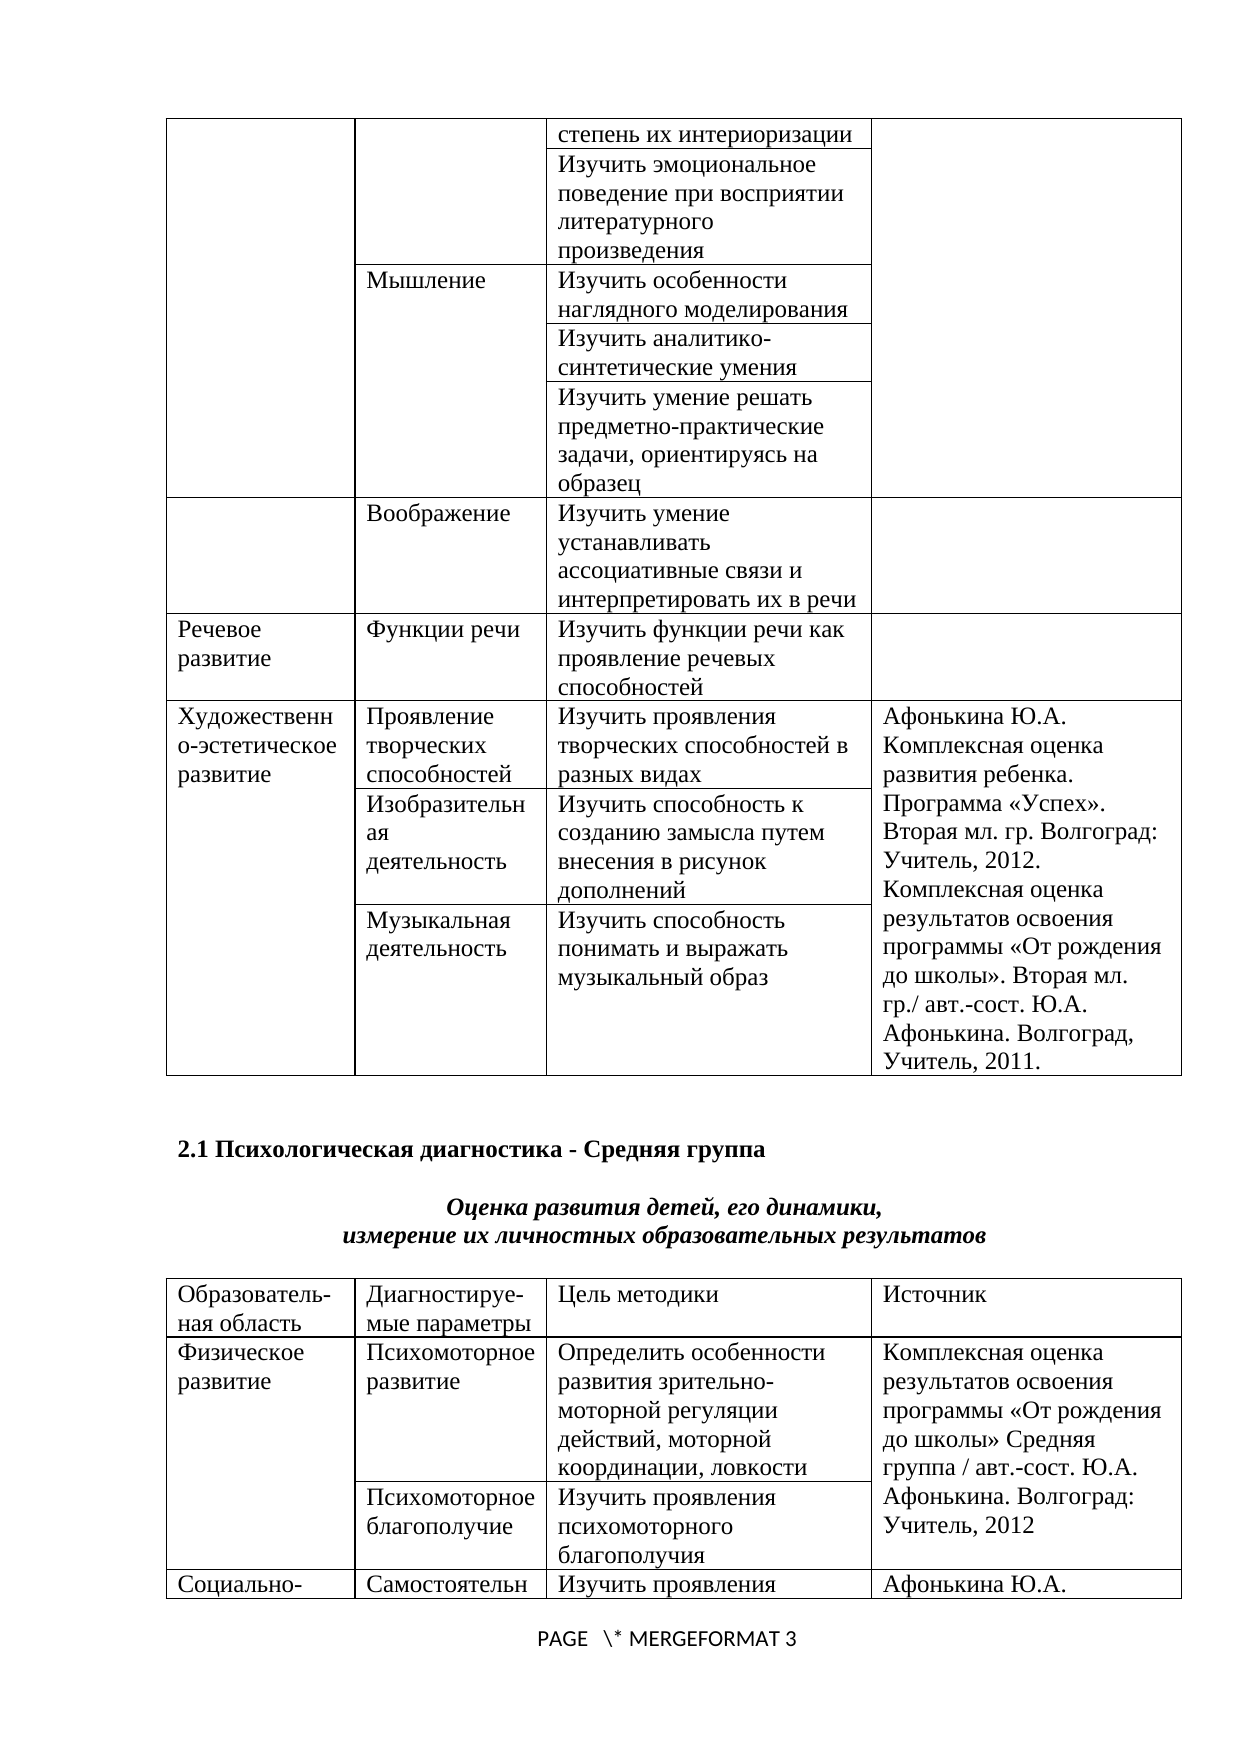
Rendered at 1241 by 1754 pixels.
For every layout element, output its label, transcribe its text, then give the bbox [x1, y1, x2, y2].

table_cell Художественно-эстетическое развитие [167, 701, 354, 1075]
table_cell Изучить умение устанавливать ассоциативные связи и интерпретировать их в речи [547, 498, 871, 613]
table_cell Речевое развитие [167, 614, 354, 700]
table_cell Психомоторное благополучие [356, 1482, 546, 1568]
table_header Образователь- ная область [167, 1279, 354, 1336]
table_cell Афонькина Ю.А. Комплексная оценка развития ребенка. Программа «Успех». Вторая мл. гр. Волгоград: Учитель, 2012. Комплексная оценка результатов освоения программы «От рождения до школы». Вторая мл. гр./ авт.-сост. Ю.А. Афонькина. Волгоград, Учитель, 2011. [872, 701, 1181, 1075]
table_cell Психомоторное развитие [356, 1338, 546, 1481]
table_cell Изучить способность к созданию замысла путем внесения в рисунок дополнений [547, 789, 871, 904]
table_cell Физическое развитие [167, 1338, 354, 1568]
table_cell Изучить проявления психомоторного благополучия [547, 1482, 871, 1568]
table_cell Определить особенности развития зрительно-моторной регуляции действий, моторной координации, ловкости [547, 1338, 871, 1481]
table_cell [872, 1570, 1181, 1598]
table_cell Проявление творческих способностей [356, 701, 546, 788]
table_cell Изучить способность понимать и выражать музыкальный образ [547, 905, 871, 1075]
table_cell Мышление [356, 265, 546, 497]
table_cell [872, 614, 1181, 700]
table_cell Изучить аналитико-синтетические умения [547, 324, 871, 381]
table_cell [547, 119, 871, 148]
table_cell Изучить функции речи как проявление речевых способностей [547, 614, 871, 700]
table_header Источник [872, 1279, 1181, 1336]
text 2.1 Психологическая диагностика - Средняя группа [177, 1134, 1152, 1163]
table_cell Функции речи [356, 614, 546, 700]
table_cell Изучить проявления творческих способностей в разных видах [547, 701, 871, 788]
table_cell [167, 498, 354, 613]
table_cell Музыкальная деятельность [356, 905, 546, 1075]
text Оценка развития детей, его динамики, [177, 1192, 1152, 1220]
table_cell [167, 1570, 354, 1598]
table_cell Комплексная оценка результатов освоения программы «От рождения до школы» Средняя группа / авт.-сост. Ю.А. Афонькина. Волгоград: Учитель, 2012 [872, 1338, 1181, 1568]
table_cell Самостоятельность [356, 1570, 546, 1598]
table_cell [872, 498, 1181, 613]
table_cell Изучить умение решать предметно-практические задачи, ориентируясь на образец [547, 382, 871, 497]
table_cell Изучить особенности наглядного моделирования [547, 265, 871, 322]
text измерение их личностных образовательных результатов [177, 1220, 1152, 1249]
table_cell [547, 1570, 871, 1598]
table_header Диагностируе- мые параметры [356, 1279, 546, 1336]
table_cell Изобразительная деятельность [356, 789, 546, 904]
table_cell Изучить эмоциональное поведение при восприятии литературного произведения [547, 149, 871, 264]
table_header Цель методики [547, 1279, 871, 1336]
table_cell Воображение [356, 498, 546, 613]
